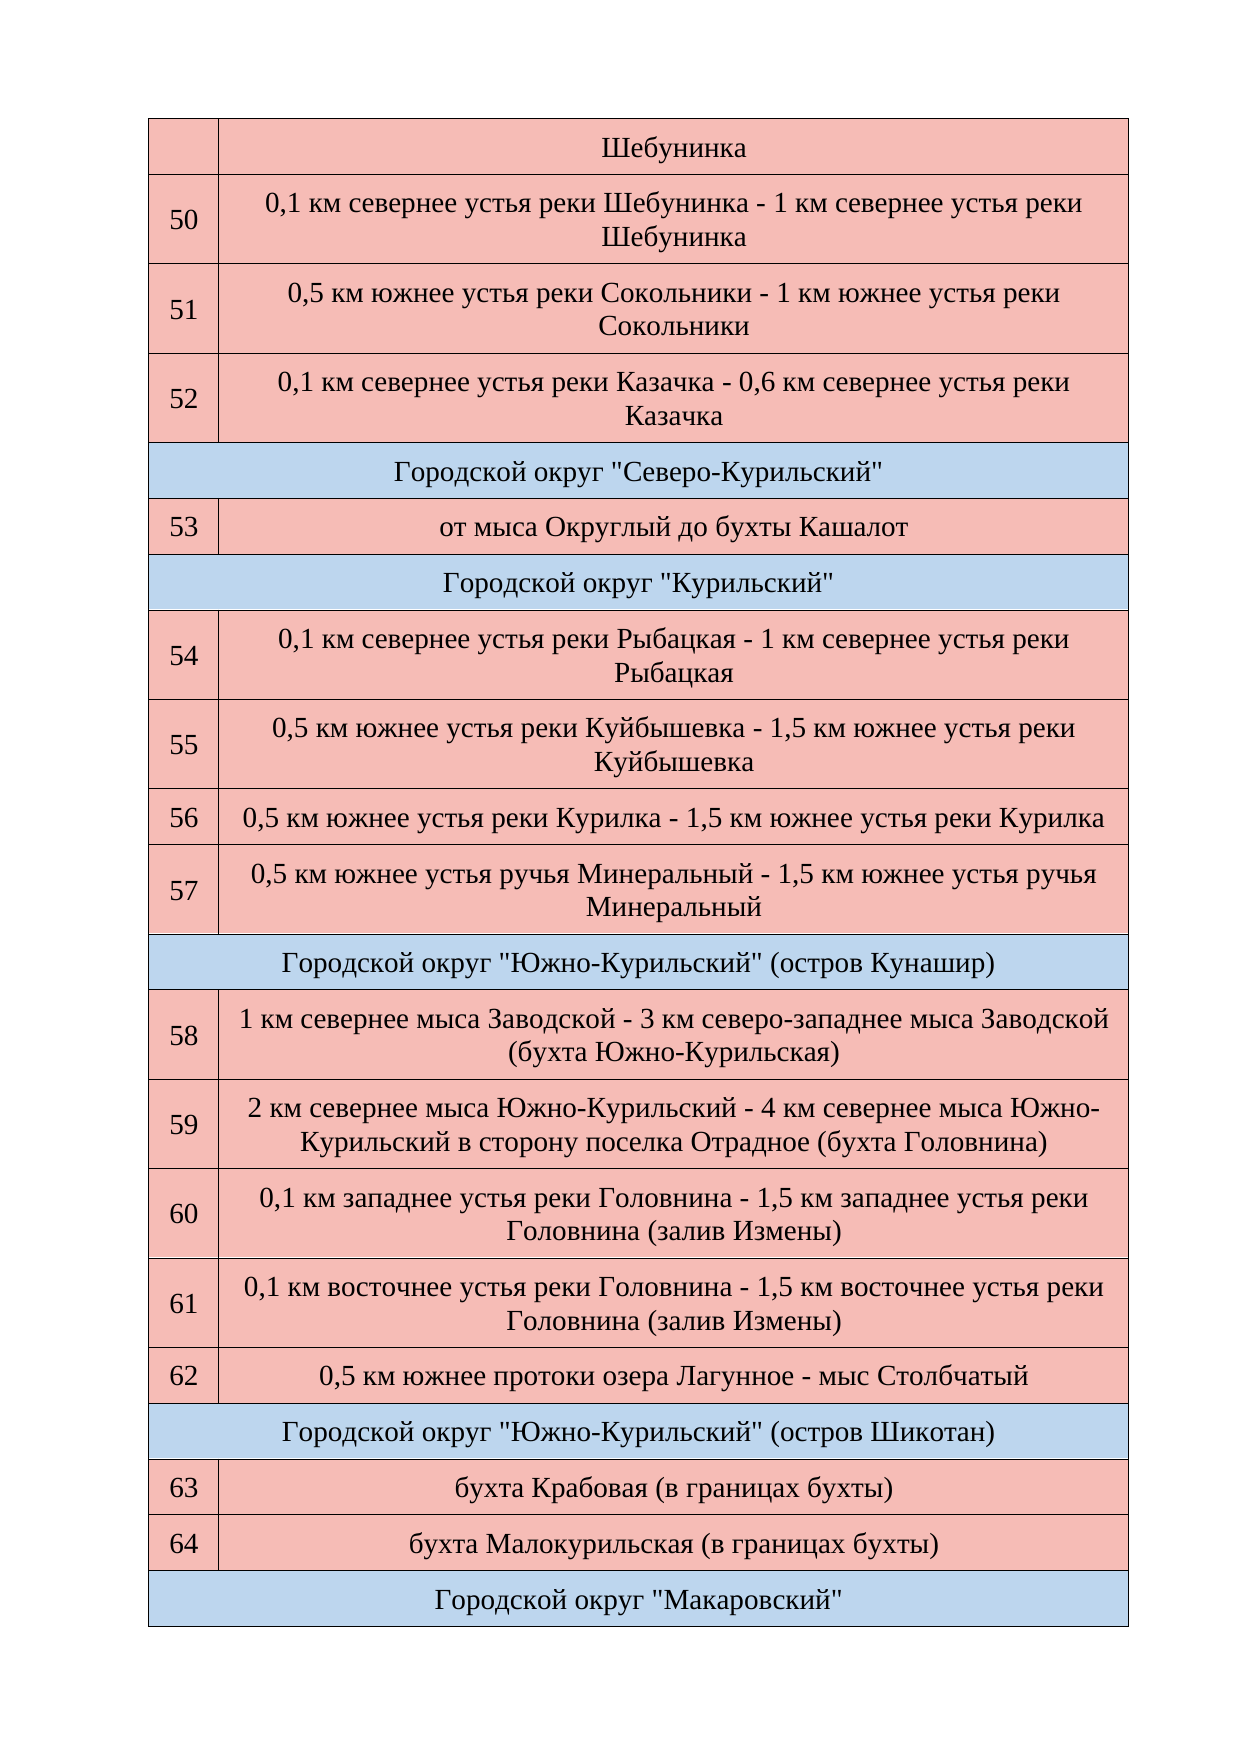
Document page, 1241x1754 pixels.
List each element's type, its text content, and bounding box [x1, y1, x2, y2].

table_cell 61 [149, 1259, 218, 1347]
table_cell 57 [149, 845, 218, 933]
table_cell бухта Малокурильская (в границах бухты) [219, 1515, 1128, 1570]
table_cell Городской округ "Курильский" [149, 555, 1128, 609]
table_cell 0,1 км севернее устья реки Шебунинка - 1 км севернее устья реки Шебунинка [219, 175, 1128, 263]
table_cell 0,5 км южнее протоки озера Лагунное - мыс Столбчатый [219, 1348, 1128, 1403]
table_cell 2 км севернее мыса Южно-Курильский - 4 км севернее мыса Южно-Курильский в сторону поселка Отрадное (бухта Головнина) [219, 1080, 1128, 1168]
table_cell 0,1 км севернее устья реки Рыбацкая - 1 км севернее устья реки Рыбацкая [219, 611, 1128, 699]
table_cell Городской округ "Северо-Курильский" [149, 443, 1128, 498]
table_cell 0,1 км восточнее устья реки Головнина - 1,5 км восточнее устья реки Головнина (залив Измены) [219, 1259, 1128, 1347]
table_cell от мыса Округлый до бухты Кашалот [219, 499, 1128, 554]
table_cell 58 [149, 990, 218, 1079]
table_cell 0,1 км севернее устья реки Казачка - 0,6 км севернее устья реки Казачка [219, 354, 1128, 442]
table_cell Городской округ "Южно-Курильский" (остров Шикотан) [149, 1404, 1128, 1458]
table_cell 0,5 км южнее устья реки Курилка - 1,5 км южнее устья реки Курилка [219, 789, 1128, 844]
table_cell 64 [149, 1515, 218, 1570]
table_cell бухта Крабовая (в границах бухты) [219, 1460, 1128, 1514]
table_cell 0,5 км южнее устья ручья Минеральный - 1,5 км южнее устья ручья Минеральный [219, 845, 1128, 933]
table_cell 54 [149, 611, 218, 699]
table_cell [219, 119, 1128, 174]
table_cell 59 [149, 1080, 218, 1168]
table_cell 0,5 км южнее устья реки Куйбышевка - 1,5 км южнее устья реки Куйбышевка [219, 700, 1128, 788]
table_cell 52 [149, 354, 218, 442]
table_cell 51 [149, 264, 218, 353]
table_cell 56 [149, 789, 218, 844]
table_cell 1 км севернее мыса Заводской - 3 км северо-западнее мыса Заводской (бухта Южно-Курильская) [219, 990, 1128, 1079]
table_cell Городской округ "Макаровский" [149, 1571, 1128, 1626]
table_cell 53 [149, 499, 218, 554]
table_cell 50 [149, 175, 218, 263]
table_cell 0,1 км западнее устья реки Головнина - 1,5 км западнее устья реки Головнина (залив Измены) [219, 1169, 1128, 1257]
table_cell 62 [149, 1348, 218, 1403]
table_cell 49 [149, 119, 218, 174]
table_cell Городской округ "Южно-Курильский" (остров Кунашир) [149, 935, 1128, 989]
table_cell 55 [149, 700, 218, 788]
table_cell 60 [149, 1169, 218, 1257]
table_cell 0,5 км южнее устья реки Сокольники - 1 км южнее устья реки Сокольники [219, 264, 1128, 353]
table_cell 63 [149, 1460, 218, 1514]
